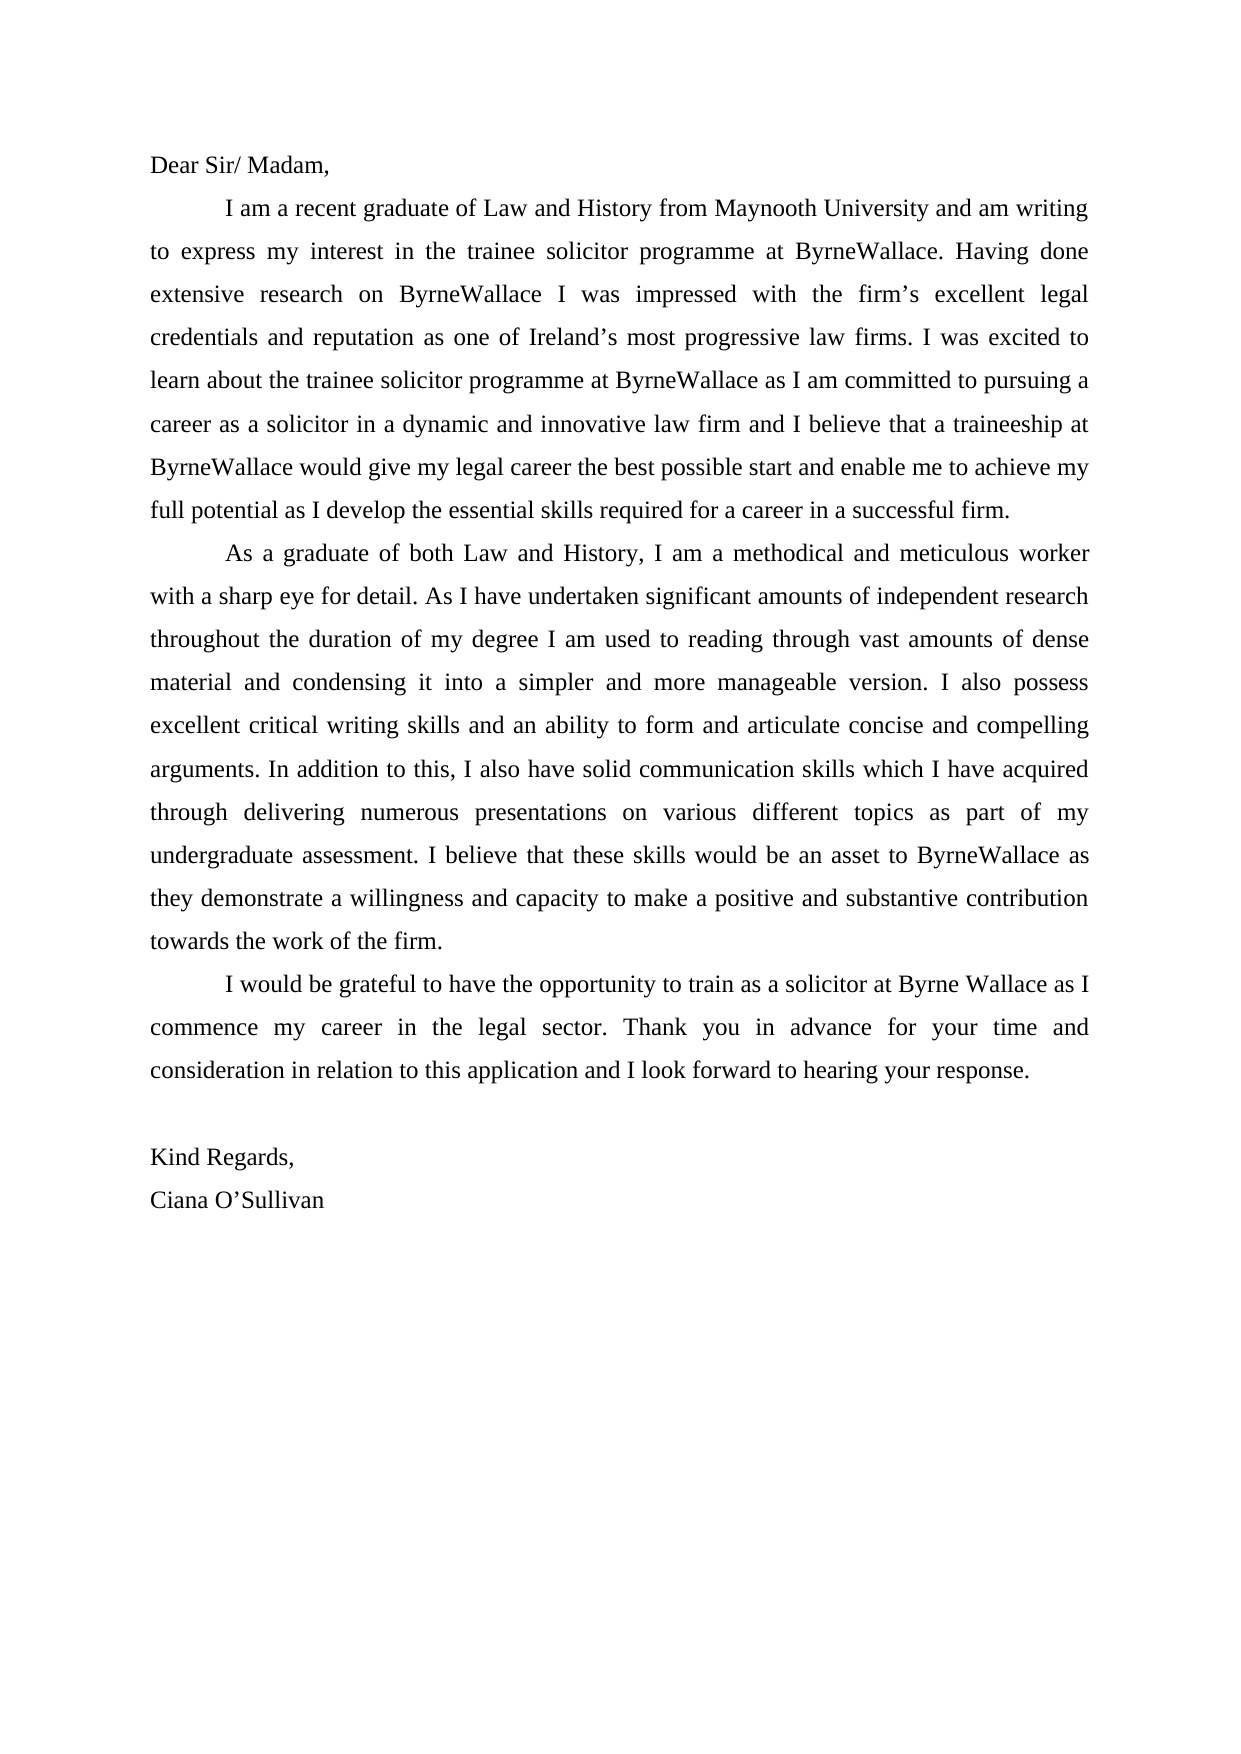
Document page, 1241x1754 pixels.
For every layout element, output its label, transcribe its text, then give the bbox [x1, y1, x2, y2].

text As a graduate of both Law and History, I am a methodical and meticulous worker with a sharp eye for detail. As I have undertaken significant amounts of independent research throughout the duration of my degree I am used to reading through vast amounts of dense material and condensing it into a simpler and more manageable version. I also possess excellent critical writing skills and an ability to form and articulate concise and compelling arguments. In addition to this, I also have solid communication skills which I have acquired through delivering numerous presentations on various different topics as part of my undergraduate assessment. I believe that these skills would be an asset to ByrneWallace as they demonstrate a willingness and capacity to make a positive and substantive contribution towards the work of the firm. [150, 538, 1090, 955]
text I would be grateful to have the opportunity to train as a solicitor at Byrne Wallace as I commence my career in the legal sector. Thank you in advance for your time and consideration in relation to this application and I look forward to hearing your response. [150, 969, 1090, 1084]
text Kind Regards, [150, 1142, 1090, 1171]
text Dear Sir/ Madam, [150, 150, 1090, 179]
text Ciana O’Sullivan [150, 1185, 1090, 1214]
text I am a recent graduate of Law and History from Maynooth University and am writing to express my interest in the trainee solicitor programme at ByrneWallace. Having done extensive research on ByrneWallace I was impressed with the firm’s excellent legal credentials and reputation as one of Ireland’s most progressive law firms. I was excited to learn about the trainee solicitor programme at ByrneWallace as I am committed to pursuing a career as a solicitor in a dynamic and innovative law firm and I believe that a traineeship at ByrneWallace would give my legal career the best possible start and enable me to achieve my full potential as I develop the essential skills required for a career in a successful firm. [150, 193, 1090, 524]
